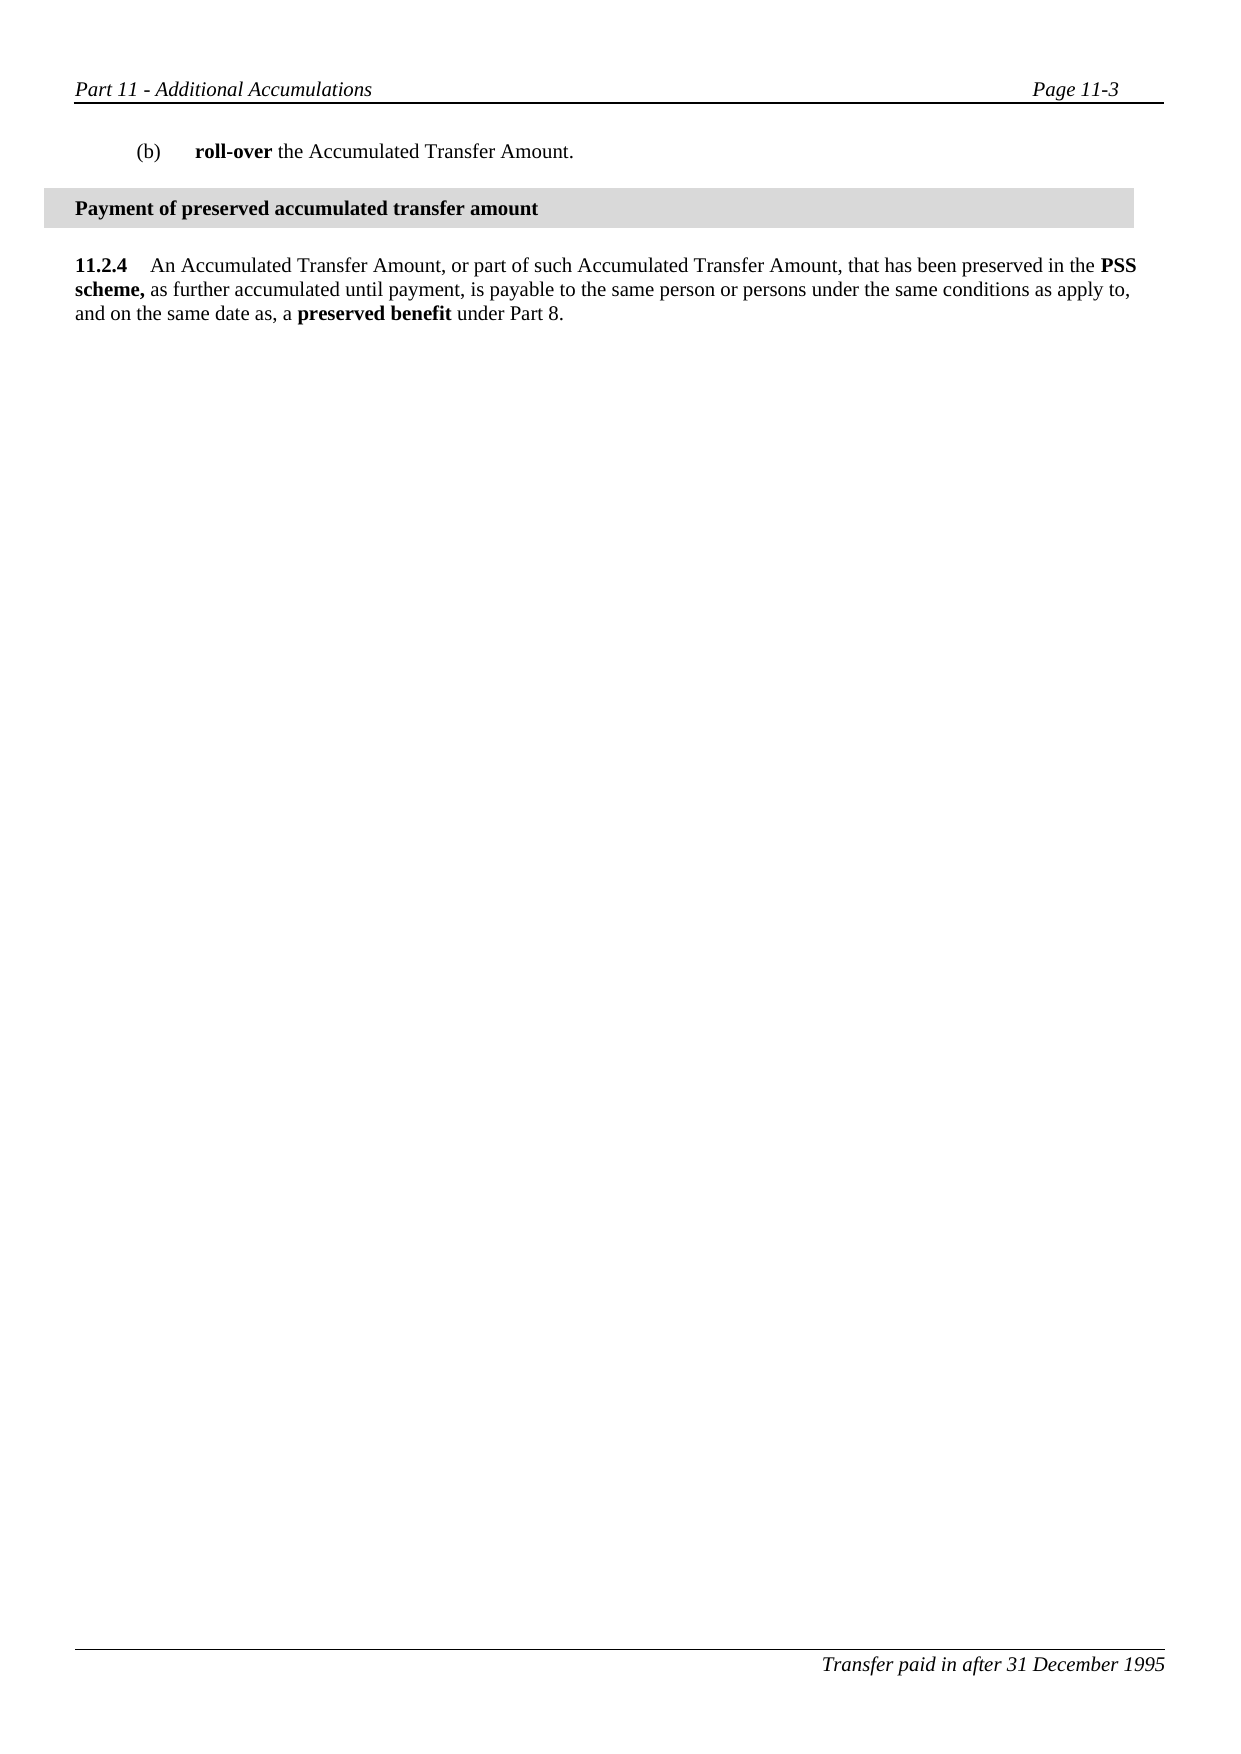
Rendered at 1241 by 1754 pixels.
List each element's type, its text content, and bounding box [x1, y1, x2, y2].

text 11.2.4 An Accumulated Transfer Amount, or part of such Accumulated Transfer Amount, that has been preserved in the PSS scheme, as further accumulated until payment, is payable to the same person or persons under the same conditions as apply to, and on the same date as, a preserved benefit under Part 8. [75, 253, 1165, 325]
text (b) roll-over the Accumulated Transfer Amount. [136, 139, 1165, 163]
table_header Payment of preserved accumulated transfer amount [44, 188, 1134, 228]
